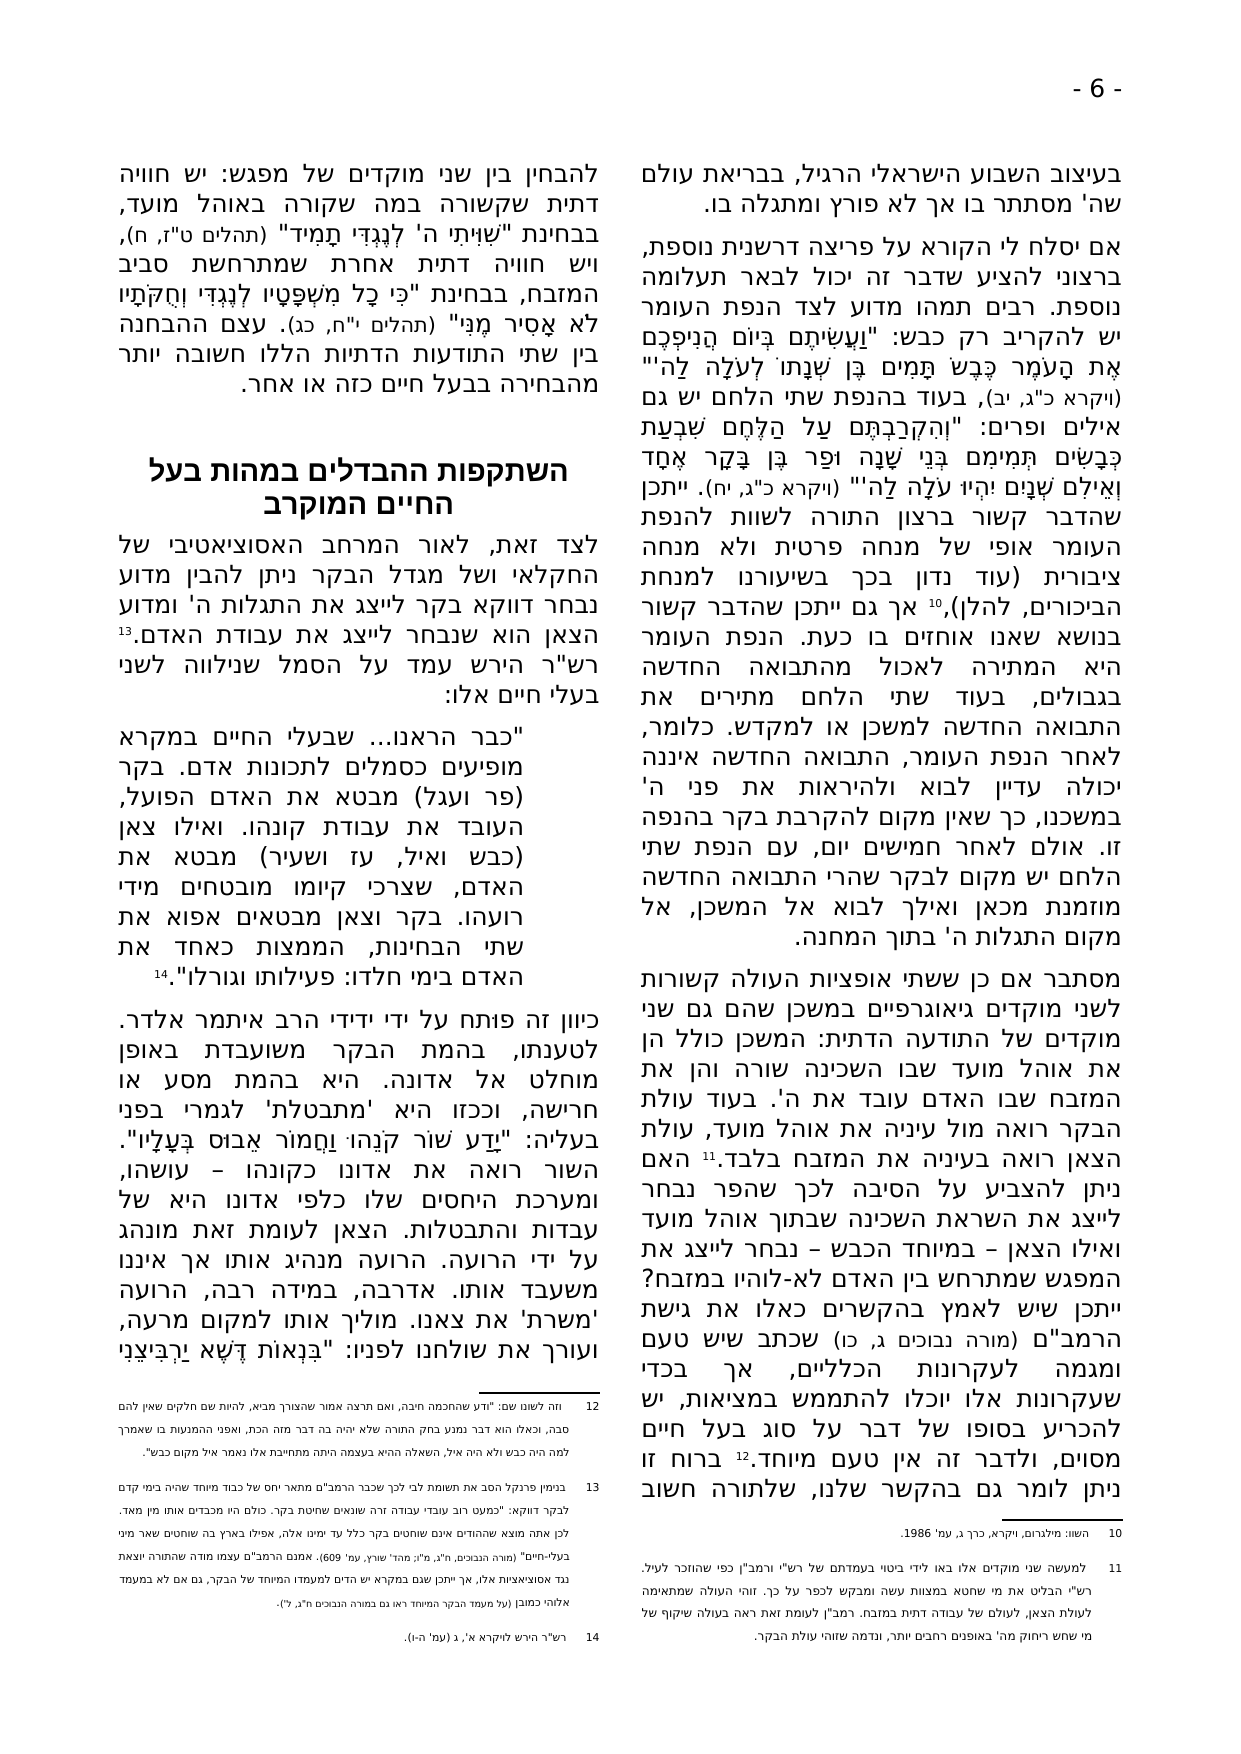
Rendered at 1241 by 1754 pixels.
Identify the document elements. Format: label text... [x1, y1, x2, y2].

text מסתבר אם כן ששתי אופציות העולה קשורות לשני מוקדים גיאוגרפיים במשכן שהם גם שני מוקדים של התודעה הדתית: המשכן כולל הן את אוהל מועד שבו השכינה שורה והן את המזבח שבו האדם עובד את ה'. בעוד עולת הבקר רואה מול עיניה את אוהל מועד, עולת הצאן רואה בעיניה את המזבח בלבד. האם ניתן להצביע על הסיבה לכך שהפר נבחר לייצג את השראת השכינה שבתוך אוהל מועד ואילו הצאן – במיוחד הכבש – נבחר לייצג את המפגש שמתרחש בין האדם לא-לוהיו במזבח? ייתכן שיש לאמץ בהקשרים כאלו את גישת הרמב"ם (מורה נבוכים ג, כו) שכתב שיש טעם ומגמה לעקרונות הכלליים, אך בכדי שעקרונות אלו יוכלו להתממש במציאות, יש להכריע בסופו של דבר על סוג בעל חיים מסוים, ולדבר זה אין טעם מיוחד. ברוח זו ניתן לומר גם בהקשר שלנו, שלתורה חשוב להבחין בין שני מוקדים של מפגש: יש חוויה דתית שקשורה במה שקורה באוהל מועד, בבחינת "שִׁוִּיתִי ה' לְנֶגְדִּי תָמִיד" (תהלים ט"ז, ח), ויש חוויה דתית אחרת שמתרחשת סביב המזבח, בבחינת "כִּי כָל מִשְׁפָּטָיו לְנֶגְדִּי וְחֻקֹּתָיו לֹא אָסִיר מֶנִּי" (תהלים י"ח, כג). עצם ההבחנה בין שתי התודעות הדתיות הללו חשובה יותר מהבחירה בבעל חיים כזה או אחר. [118, 159, 599, 399]
text "כבר הראנו... שבעלי החיים במקרא מופיעים כסמלים לתכונות אדם. בקר (פר ועגל) מבטא את האדם הפועל, העובד את עבודת קונהו. ואילו צאן (כבש ואיל, עז ושעיר) מבטא את האדם, שצרכי קיומו מובטחים מידי רועהו. בקר וצאן מבטאים אפוא את שתי הבחינות, הממצות כאחד את האדם בימי חלדו: פעילותו וגורלו". [118, 722, 524, 992]
subtitle השתקפות ההבדלים במהות בעל החיים המוקרב [118, 454, 599, 521]
text אם יסלח לי הקורא על פריצה דרשנית נוספת, ברצוני להציע שדבר זה יכול לבאר תעלומה נוספת. רבים תמהו מדוע לצד הנפת העומר יש להקריב רק כבש: "וַעֲשִׂיתֶם בְּיוֹם הֲנִיפְכֶם אֶת הָעֹמֶר כֶּבֶשׂ תָּמִים בֶּן שְׁנָתוֹ לְעֹלָה לַה'" (ויקרא כ"ג, יב), בעוד בהנפת שתי הלחם יש גם אילים ופרים: "וְהִקְרַבְתֶּם עַל הַלֶּחֶם שִׁבְעַת כְּבָשִׂים תְּמִימִם בְּנֵי שָׁנָה וּפַר בֶּן בָּקָר אֶחָד וְאֵילִם שְׁנָיִם יִהְיוּ עֹלָה לַה'" (ויקרא כ"ג, יח). ייתכן שהדבר קשור ברצון התורה לשוות להנפת העומר אופי של מנחה פרטית ולא מנחה ציבורית (עוד נדון בכך בשיעורנו למנחת הביכורים, להלן), אך גם ייתכן שהדבר קשור בנושא שאנו אוחזים בו כעת. הנפת העומר היא המתירה לאכול מהתבואה החדשה בגבולים, בעוד שתי הלחם מתירים את התבואה החדשה למשכן או למקדש. כלומר, לאחר הנפת העומר, התבואה החדשה איננה יכולה עדיין לבוא ולהיראות את פני ה' במשכנו, כך שאין מקום להקרבת בקר בהנפה זו. אולם לאחר חמישים יום, עם הנפת שתי הלחם יש מקום לבקר שהרי התבואה החדשה מוזמנת מכאן ואילך לבוא אל המשכן, אל מקום התגלות ה' בתוך המחנה. [641, 231, 1122, 951]
text לצד זאת, לאור המרחב האסוציאטיבי של החקלאי ושל מגדל הבקר ניתן להבין מדוע נבחר דווקא בקר לייצג את התגלות ה' ומדוע הצאן הוא שנבחר לייצג את עבודת האדם. רש"ר הירש עמד על הסמל שנילווה לשני בעלי חיים אלו: [118, 529, 599, 709]
text מסתבר אם כן ששתי אופציות העולה קשורות לשני מוקדים גיאוגרפיים במשכן שהם גם שני מוקדים של התודעה הדתית: המשכן כולל הן את אוהל מועד שבו השכינה שורה והן את המזבח שבו האדם עובד את ה'. בעוד עולת הבקר רואה מול עיניה את אוהל מועד, עולת הצאן רואה בעיניה את המזבח בלבד. האם ניתן להצביע על הסיבה לכך שהפר נבחר לייצג את השראת השכינה שבתוך אוהל מועד ואילו הצאן – במיוחד הכבש – נבחר לייצג את המפגש שמתרחש בין האדם לא-לוהיו במזבח? ייתכן שיש לאמץ בהקשרים כאלו את גישת הרמב"ם (מורה נבוכים ג, כו) שכתב שיש טעם ומגמה לעקרונות הכלליים, אך בכדי שעקרונות אלו יוכלו להתממש במציאות, יש להכריע בסופו של דבר על סוג בעל חיים מסוים, ולדבר זה אין טעם מיוחד. ברוח זו ניתן לומר גם בהקשר שלנו, שלתורה חשוב להבחין בין שני מוקדים של מפגש: יש חוויה דתית שקשורה במה שקורה באוהל מועד, בבחינת "שִׁוִּיתִי ה' לְנֶגְדִּי תָמִיד" (תהלים ט"ז, ח), ויש חוויה דתית אחרת שמתרחשת סביב המזבח, בבחינת "כִּי כָל מִשְׁפָּטָיו לְנֶגְדִּי וְחֻקֹּתָיו לֹא אָסִיר מֶנִּי" (תהלים י"ח, כג). עצם ההבחנה בין שתי התודעות הדתיות הללו חשובה יותר מהבחירה בבעל חיים כזה או אחר. [641, 964, 1122, 1504]
